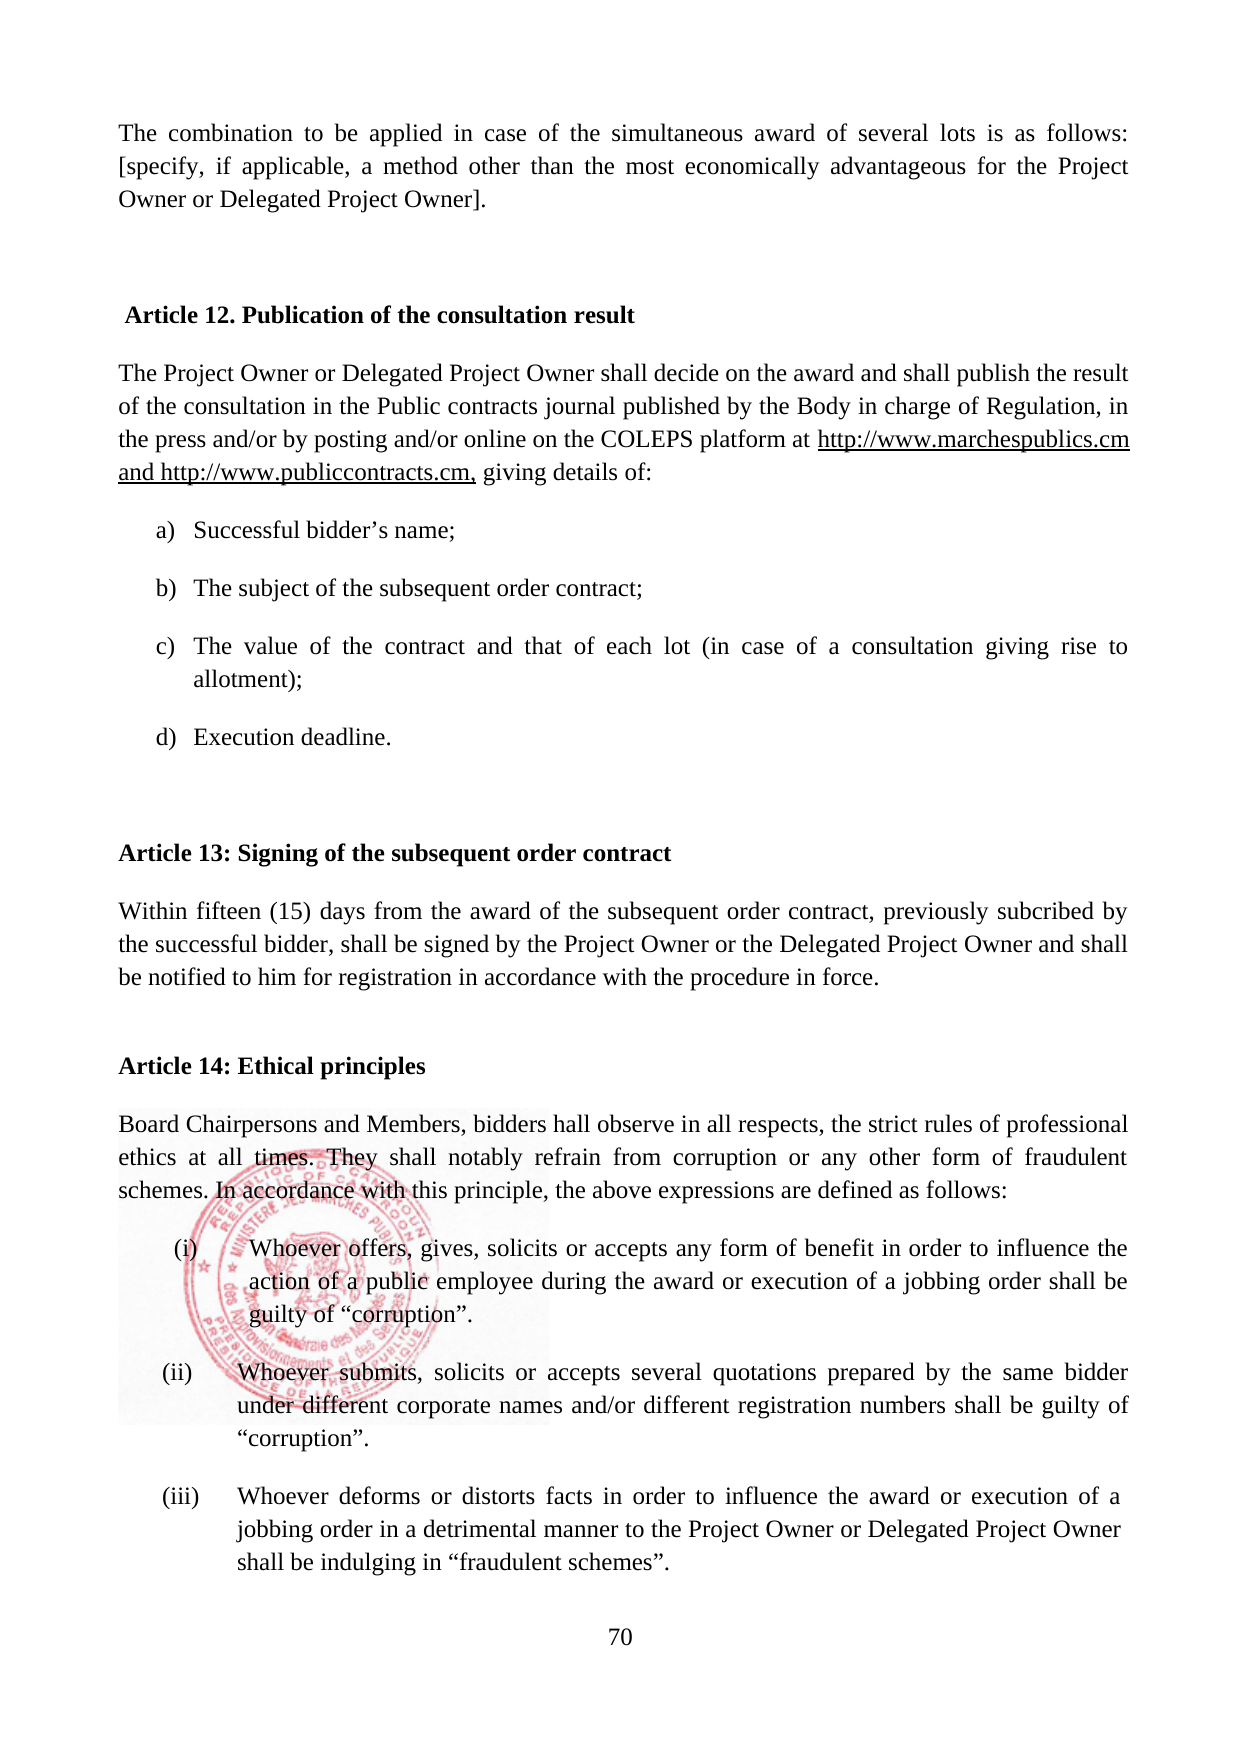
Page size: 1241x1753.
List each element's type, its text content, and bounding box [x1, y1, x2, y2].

list Whoever deforms or distorts facts in order to influence the award or execution of a jobbing order in a detrimental manner to the Project Owner or Delegated Project Owner shall be indulging in “fraudulent schemes”. [162, 1481, 1122, 1576]
text Article 12. Publication of the consultation result [118, 300, 1129, 329]
list Whoever submits, solicits or accepts several quotations prepared by the same bidder under different corporate names and/or different registration numbers shall be guilty of “corruption”. [162, 1357, 1129, 1452]
subtitle Article 14: Ethical principles [118, 1051, 1122, 1080]
picture [118, 1204, 550, 1425]
text (i) Whoever offers, gives, solicits or accepts any form of benefit in order to influence the action of a public employee during the award or execution of a jobbing order shall be guilty of “corruption”. [174, 1233, 1129, 1328]
list Successful bidder’s name; [156, 515, 1129, 544]
text The combination to be applied in case of the simultaneous award of several lots is as follows: [specify, if applicable, a method other than the most economically advantageous for the Project Owner or Delegated Project Owner]. [118, 118, 1129, 213]
text Board Chairpersons and Members, bidders hall observe in all respects, the strict rules of professional ethics at all times. They shall notably refrain from corruption or any other form of fraudulent schemes. In accordance with this principle, the above expressions are defined as follows: [118, 1109, 1129, 1204]
list Execution deadline. [156, 722, 1129, 751]
list The subject of the subsequent order contract; [156, 573, 1129, 602]
text Within fifteen (15) days from the award of the subsequent order contract, previously subcribed by the successful bidder, shall be signed by the Project Owner or the Delegated Project Owner and shall be notified to him for registration in accordance with the procedure in force. [118, 896, 1129, 991]
text The Project Owner or Delegated Project Owner shall decide on the award and shall publish the result of the consultation in the Public contracts journal published by the Body in charge of Regulation, in the press and/or by posting and/or online on the COLEPS platform at http://www.marchespublics.cm and http://www.publiccontracts.cm, giving details of: [118, 358, 1129, 486]
list The value of the contract and that of each lot (in case of a consultation giving rise to allotment); [156, 631, 1129, 693]
subtitle Article 13: Signing of the subsequent order contract [118, 838, 1122, 867]
